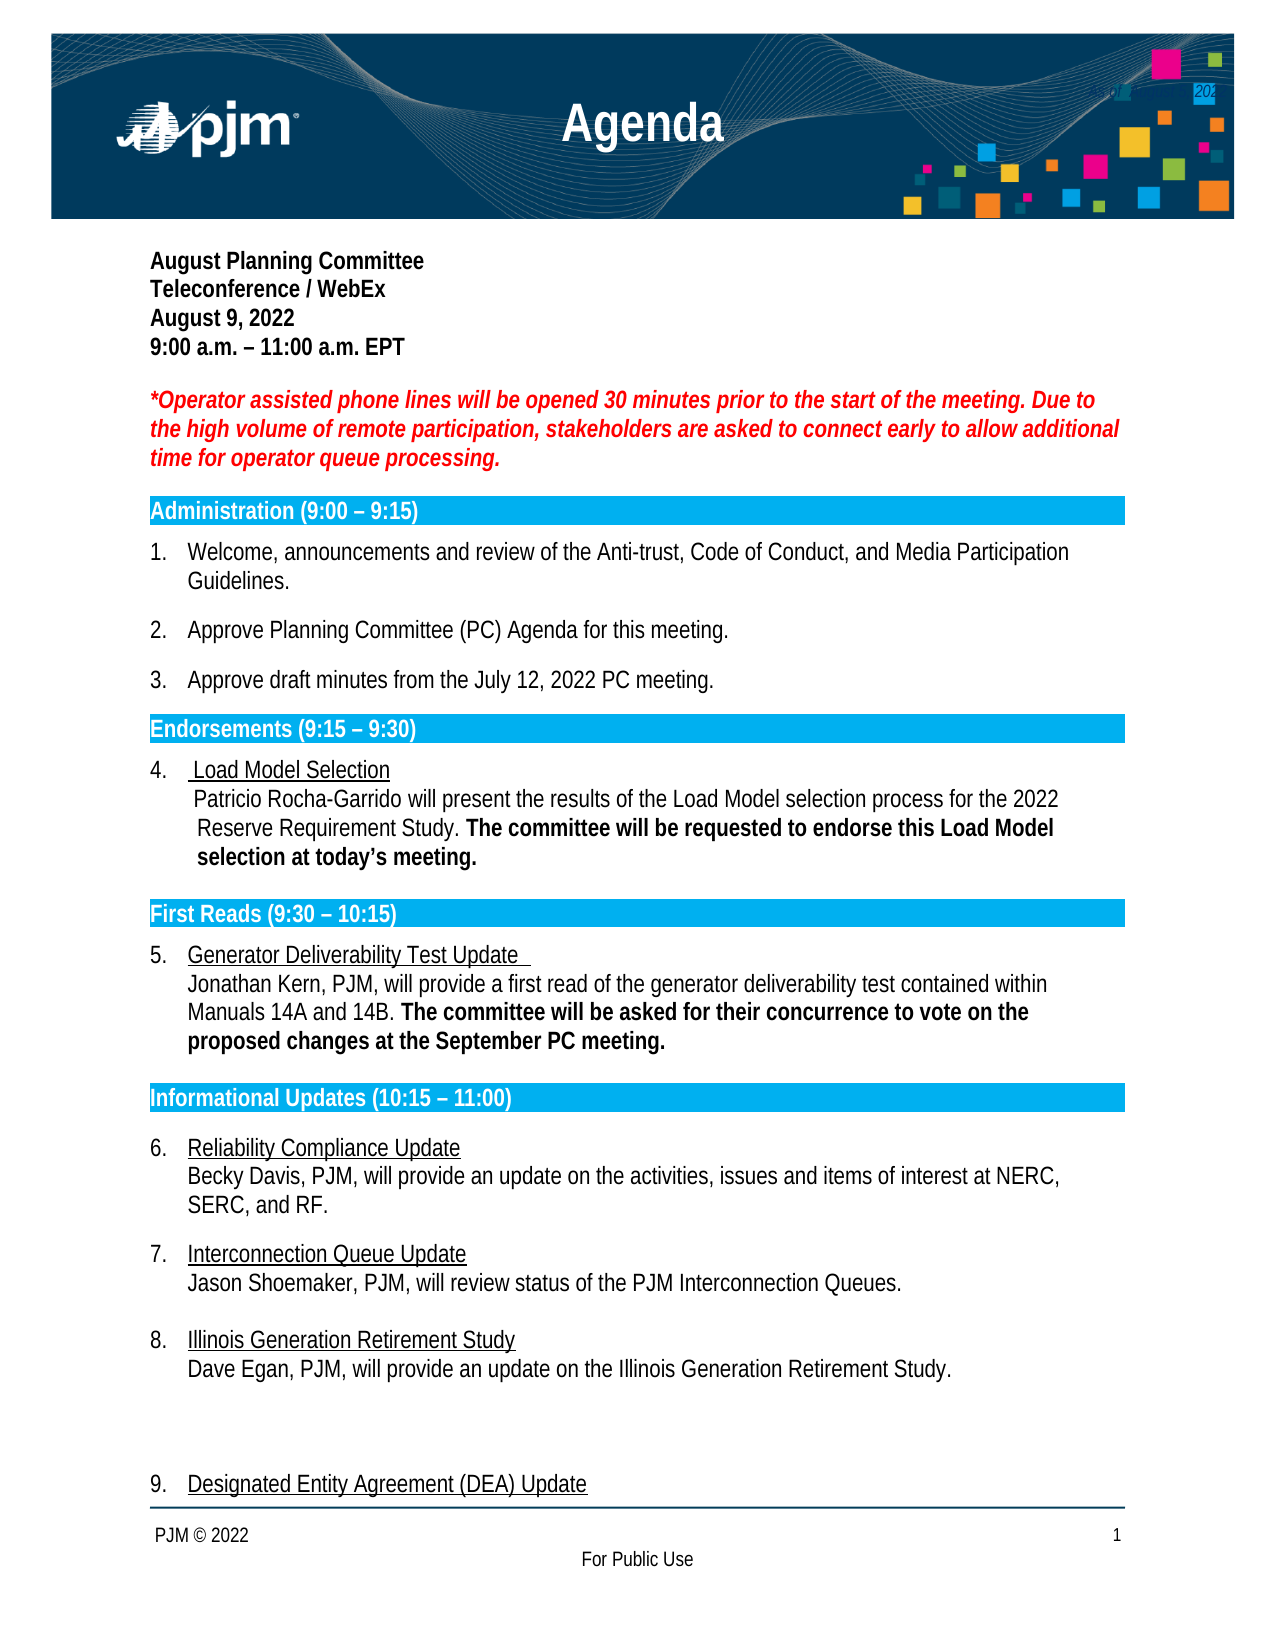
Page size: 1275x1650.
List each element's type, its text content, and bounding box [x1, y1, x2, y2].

list Generator Deliverability Test Update [150, 940, 1125, 968]
list Jason Shoemaker, PJM, will review status of the PJM Interconnection Queues. [187, 1268, 1125, 1297]
subtitle Informational Updates (10:15 – 11:00) [150, 1083, 1125, 1112]
list Reliability Compliance Update Becky Davis, PJM, will provide an update on the activities, issues and items of interest at NERC, SERC, and RF. [150, 1133, 1125, 1218]
list Approve draft minutes from the July 12, 2022 PC meeting. [150, 665, 1125, 693]
subtitle Endorsements (9:15 – 9:30) [150, 714, 1125, 743]
list Jonathan Kern, PJM, will provide a first read of the generator deliverability test contained within Manuals 14A and 14B. The committee will be asked for their concurrence to vote on the proposed changes at the September PC meeting. [187, 968, 1125, 1054]
text August 9, 2022 [150, 303, 1125, 332]
list Welcome, announcements and review of the Anti-trust, Code of Conduct, and Media Participation Guidelines. [150, 537, 1125, 594]
list Load Model Selection [150, 756, 1125, 784]
list Dave Egan, PJM, will provide an update on the Illinois Generation Retirement Study. [187, 1354, 1125, 1383]
list Designated Entity Agreement (DEA) Update [150, 1468, 1125, 1497]
picture [51, 32, 1235, 219]
list Approve Planning Committee (PC) Agenda for this meeting. [150, 615, 1125, 644]
text August Planning Committee [150, 246, 1125, 274]
subtitle First Reads (9:30 – 10:15) [150, 899, 1125, 927]
text Teleconference / WebEx [150, 274, 1125, 303]
list Illinois Generation Retirement Study [150, 1325, 1125, 1354]
text *Operator assisted phone lines will be opened 30 minutes prior to the start of the meeting. Due to the high volume of remote participation, stakeholders are asked to connect early to allow additional time for operator queue processing. [150, 385, 1125, 471]
text 9:00 a.m. – 11:00 a.m. EPT [150, 332, 1125, 360]
list Patricio Rocha-Garrido will present the results of the Load Model selection process for the 2022 Reserve Requirement Study. The committee will be requested to endorse this Load Model selection at today’s meeting. [159, 784, 1125, 870]
subtitle Administration (9:00 – 9:15) [150, 496, 1125, 525]
list Interconnection Queue Update [150, 1239, 1125, 1268]
